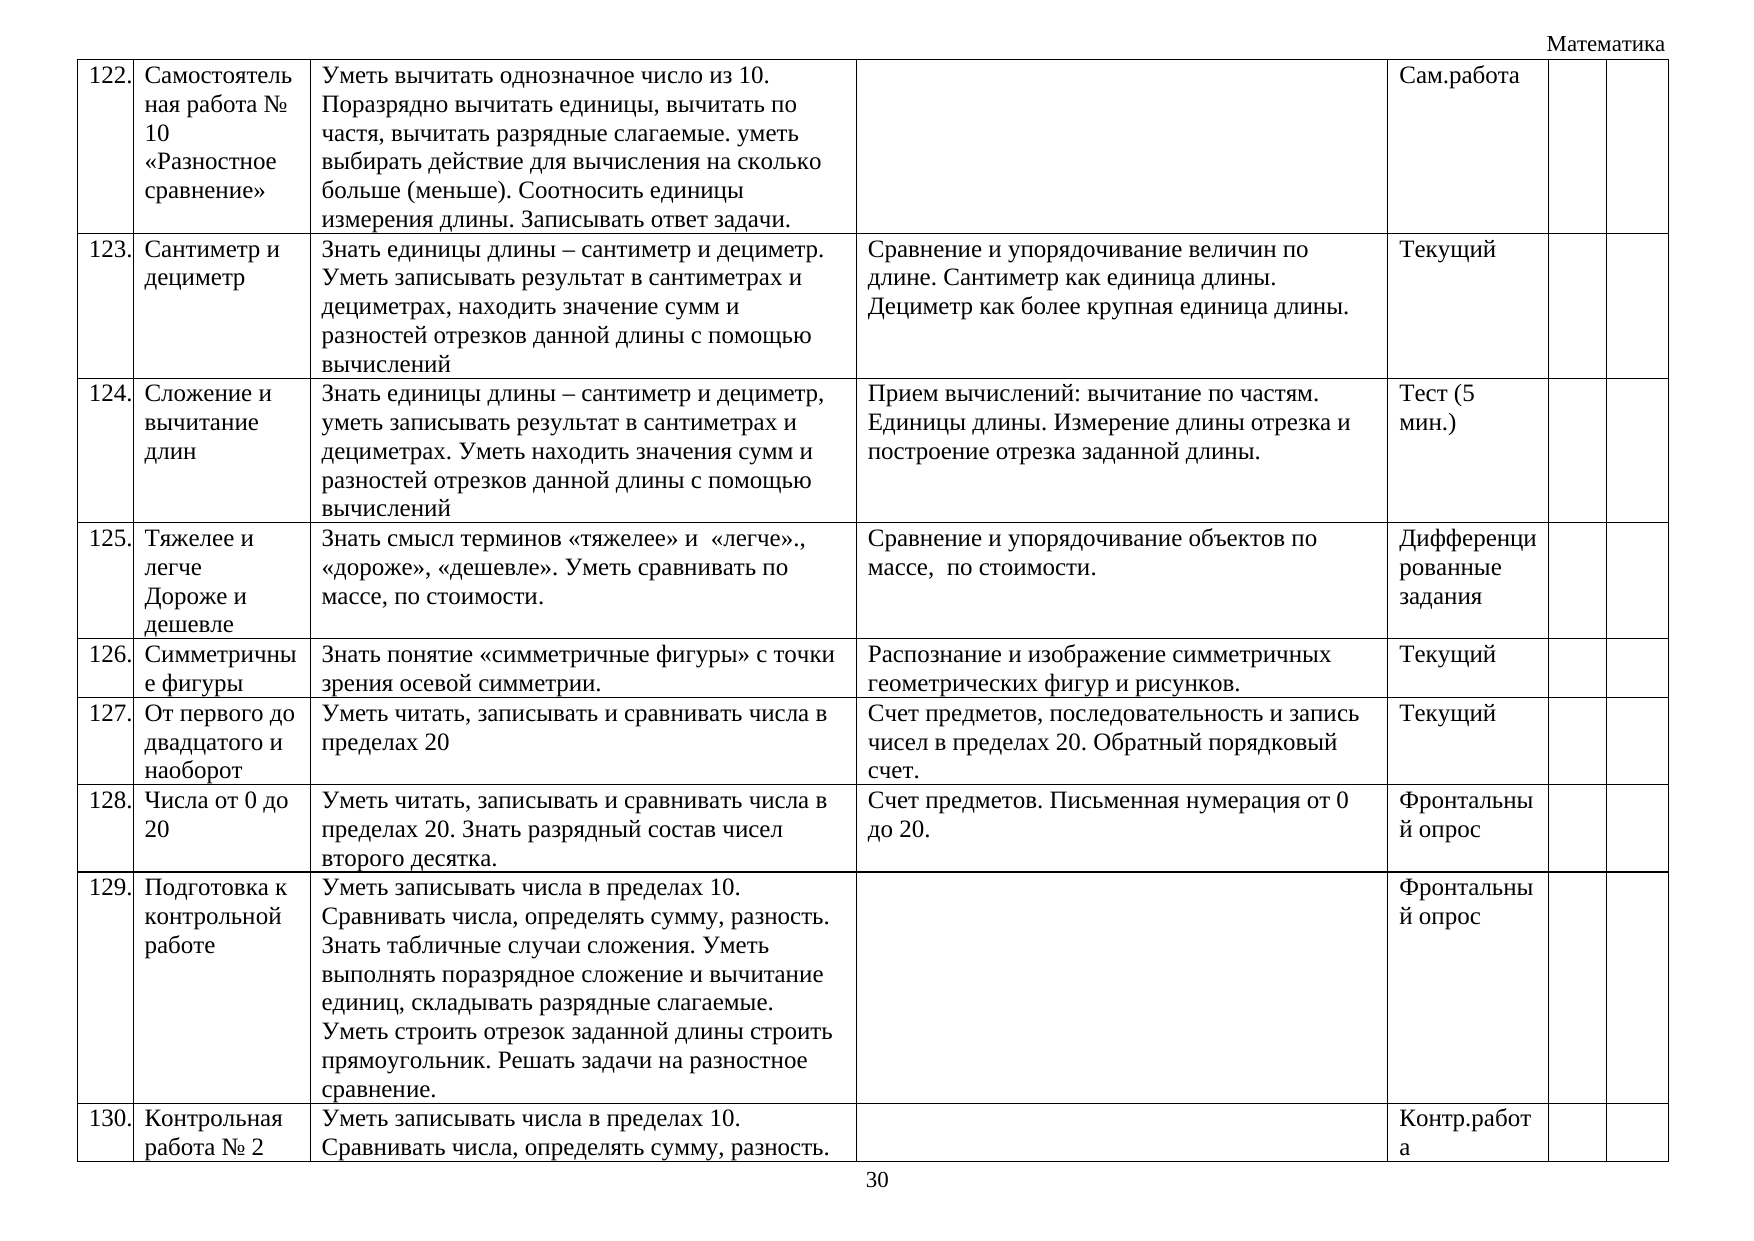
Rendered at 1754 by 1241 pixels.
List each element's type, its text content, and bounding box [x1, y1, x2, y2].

table_cell Уметь читать, записывать и сравнивать числа в пределах 20 [311, 698, 856, 784]
table_cell [1549, 1104, 1606, 1161]
table_cell Знать понятие «симметричные фигуры» с точки зрения осевой симметрии. [311, 639, 856, 697]
table_cell Самостоятельная работа № 10 «Разностное сравнение» [134, 60, 310, 233]
table_cell [78, 379, 133, 522]
table_cell Дифференцированные задания [1388, 523, 1548, 638]
table_cell Счет предметов, последовательность и запись чисел в пределах 20. Обратный порядковый счет. [857, 698, 1387, 784]
table_cell [1549, 873, 1606, 1102]
table_cell Сантиметр и дециметр [134, 234, 310, 377]
table_cell Знать единицы длины – сантиметр и дециметр, уметь записывать результат в сантиметрах и дециметрах. Уметь находить значения сумм и разностей отрезков данной длины с помощью вычислений [311, 379, 856, 522]
table_cell Числа от 0 до 20 [134, 785, 310, 871]
table_cell [78, 523, 133, 638]
table_cell Сравнение и упорядочивание величин по длине. Сантиметр как единица длины. Дециметр как более крупная единица длины. [857, 234, 1387, 377]
table_cell [1607, 379, 1668, 522]
table_cell Подготовка к контрольной работе [134, 873, 310, 1102]
table_cell [1607, 698, 1668, 784]
table_cell Контр.работа [1388, 1104, 1548, 1161]
table_cell Фронтальный опрос [1388, 873, 1548, 1102]
table_cell [1607, 60, 1668, 233]
table_cell [1607, 234, 1668, 377]
table_cell [857, 873, 1387, 1102]
table_cell Знать единицы длины – сантиметр и дециметр. Уметь записывать результат в сантиметрах и дециметрах, находить значение сумм и разностей отрезков данной длины с помощью вычислений [311, 234, 856, 377]
table_cell [78, 873, 133, 1102]
table_cell Счет предметов. Письменная нумерация от 0 до 20. [857, 785, 1387, 871]
table_cell Сложение и вычитание длин [134, 379, 310, 522]
table_cell Симметричные фигуры [134, 639, 310, 697]
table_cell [134, 1104, 310, 1161]
table_cell [1607, 785, 1668, 871]
table_cell [1549, 60, 1606, 233]
table_cell [78, 1104, 133, 1161]
table_cell [1549, 523, 1606, 638]
table_cell [78, 698, 133, 784]
table_cell [1549, 639, 1606, 697]
table_cell Распознание и изображение симметричных геометрических фигур и рисунков. [857, 639, 1387, 697]
table_cell Сравнение и упорядочивание объектов по массе, по стоимости. [857, 523, 1387, 638]
table_cell [857, 60, 1387, 233]
table_cell От первого до двадцатого и наоборот [134, 698, 310, 784]
table_cell Текущий [1388, 698, 1548, 784]
table_cell [78, 234, 133, 377]
table_cell [1549, 785, 1606, 871]
table_cell Текущий [1388, 234, 1548, 377]
table_cell Уметь вычитать однозначное число из 10. Поразрядно вычитать единицы, вычитать по частя, вычитать разрядные слагаемые. уметь выбирать действие для вычисления на сколько больше (меньше). Соотносить единицы измерения длины. Записывать ответ задачи. [311, 60, 856, 233]
table_cell Текущий [1388, 639, 1548, 697]
table_cell [1549, 379, 1606, 522]
table_cell Тест (5 мин.) [1388, 379, 1548, 522]
table_cell Прием вычислений: вычитание по частям. Единицы длины. Измерение длины отрезка и построение отрезка заданной длины. [857, 379, 1387, 522]
table_cell Уметь читать, записывать и сравнивать числа в пределах 20. Знать разрядный состав чисел второго десятка. [311, 785, 856, 871]
table_cell [78, 785, 133, 871]
table_cell [1549, 234, 1606, 377]
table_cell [311, 1104, 856, 1161]
table_cell [1607, 523, 1668, 638]
table_cell [857, 1104, 1387, 1161]
table_cell Тяжелее и легче Дороже и дешевле [134, 523, 310, 638]
table_cell Фронтальный опрос [1388, 785, 1548, 871]
table_cell Знать смысл терминов «тяжелее» и «легче»., «дороже», «дешевле». Уметь сравнивать по массе, по стоимости. [311, 523, 856, 638]
table_cell [1607, 1104, 1668, 1161]
table_cell [1549, 698, 1606, 784]
table_cell Сам.работа [1388, 60, 1548, 233]
table_cell [1607, 873, 1668, 1102]
table_cell [1607, 639, 1668, 697]
table_cell [78, 60, 133, 233]
table_cell [78, 639, 133, 697]
